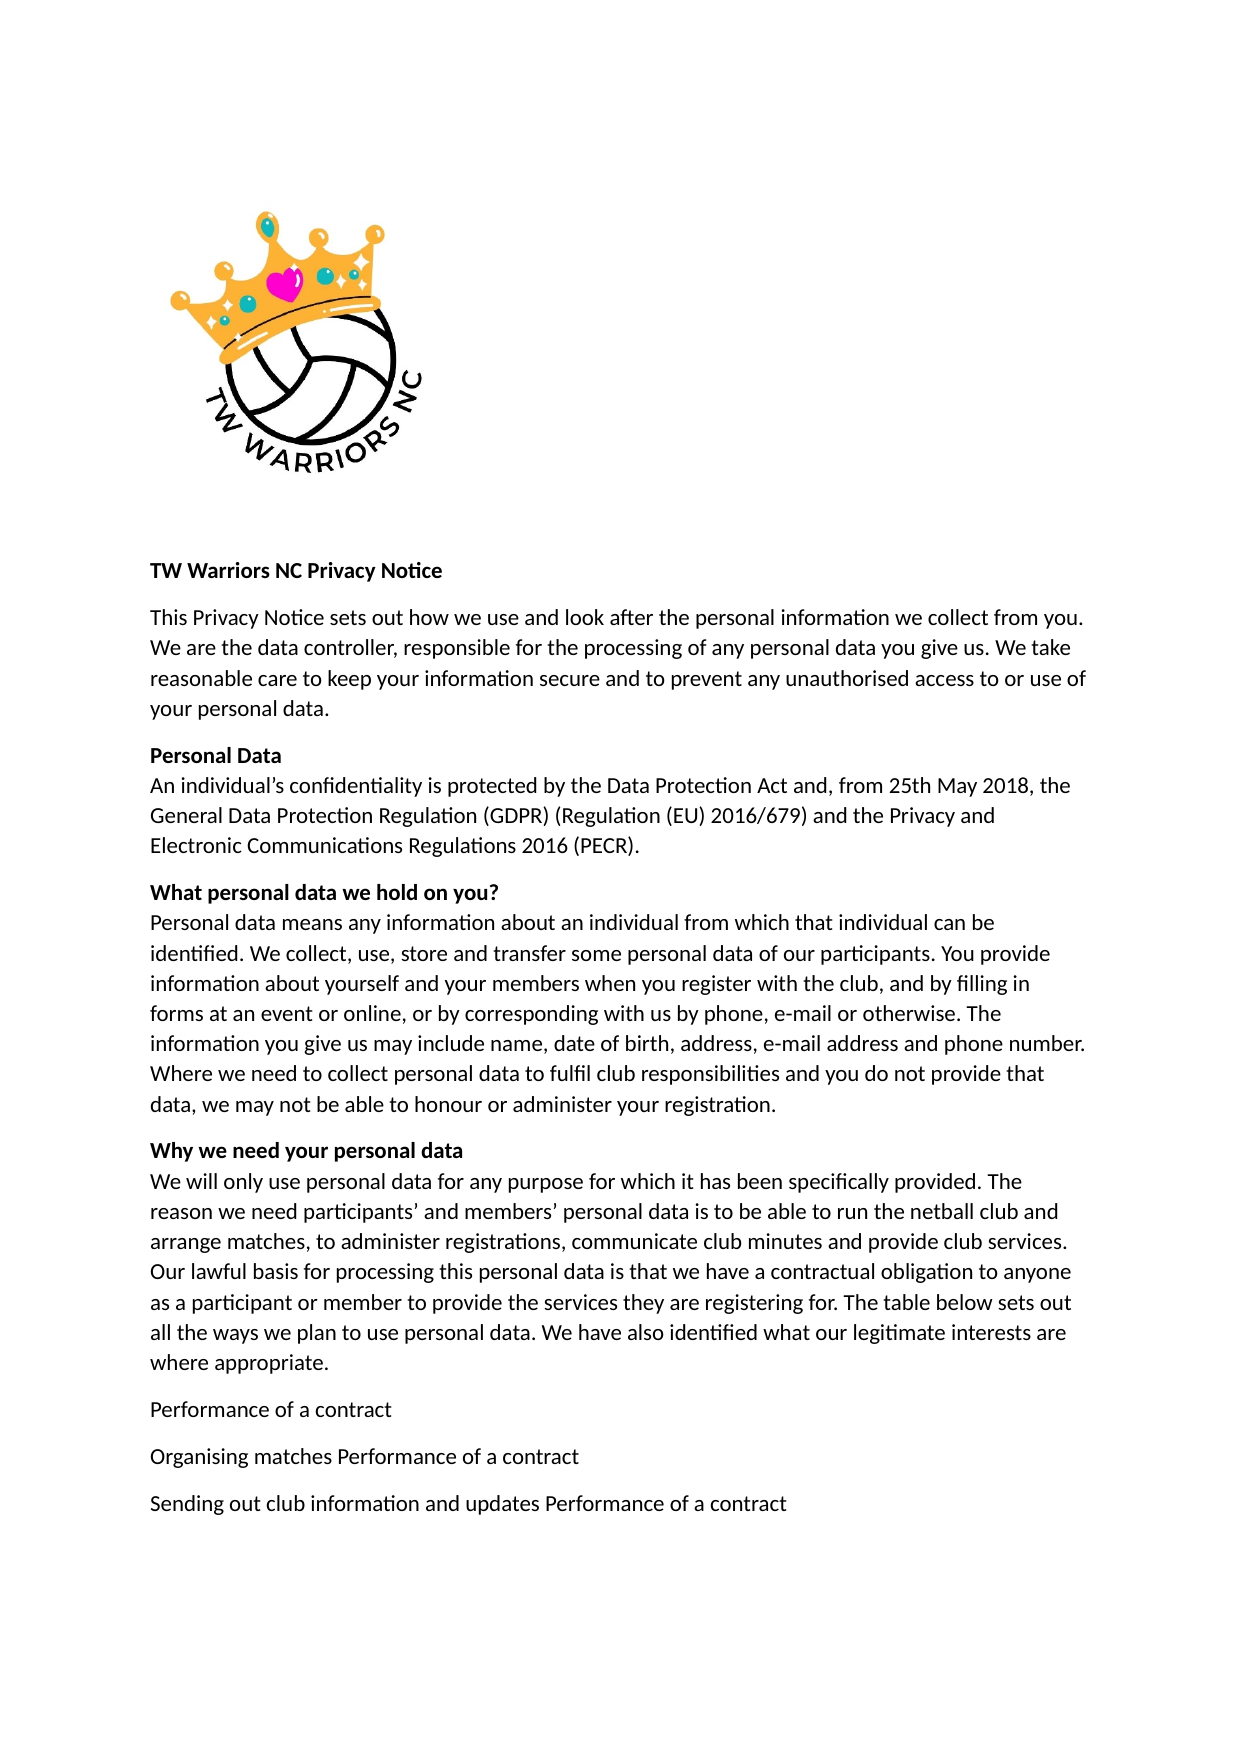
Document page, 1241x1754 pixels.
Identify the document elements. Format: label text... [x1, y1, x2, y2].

text Performance of a contract [150, 1395, 1090, 1423]
text Why we need your personal data We will only use personal data for any purpose for which it has been specifically provided. The reason we need participants’ and members’ personal data is to be able to run the netball club and arrange matches, to administer registrations, communicate club minutes and provide club services. Our lawful basis for processing this personal data is that we have a contractual obligation to anyone as a participant or member to provide the services they are registering for. The table below sets out all the ways we plan to use personal data. We have also identified what our legitimate interests are where appropriate. [150, 1137, 1090, 1376]
text Sending out club information and updates Performance of a contract [150, 1489, 1090, 1517]
picture [150, 196, 447, 491]
text Personal Data An individual’s confidentiality is protected by the Data Protection Act and, from 25th May 2018, the General Data Protection Regulation (GDPR) (Regulation (EU) 2016/679) and the Privacy and Electronic Communications Regulations 2016 (PECR). [150, 741, 1090, 859]
text This Privacy Notice sets out how we use and look after the personal information we collect from you. We are the data controller, responsible for the processing of any personal data you give us. We take reasonable care to keep your information secure and to prevent any unauthorised access to or use of your personal data. [150, 603, 1090, 722]
text TW Warriors NC Privacy Notice [150, 556, 1090, 584]
text What personal data we hold on you? Personal data means any information about an individual from which that individual can be identified. We collect, use, store and transfer some personal data of our participants. You provide information about yourself and your members when you register with the club, and by filling in forms at an event or online, or by corresponding with us by phone, e-mail or otherwise. The information you give us may include name, date of birth, address, e-mail address and phone number. Where we need to collect personal data to fulfil club responsibilities and you do not provide that data, we may not be able to honour or administer your registration. [150, 878, 1090, 1118]
text Organising matches Performance of a contract [150, 1442, 1090, 1470]
